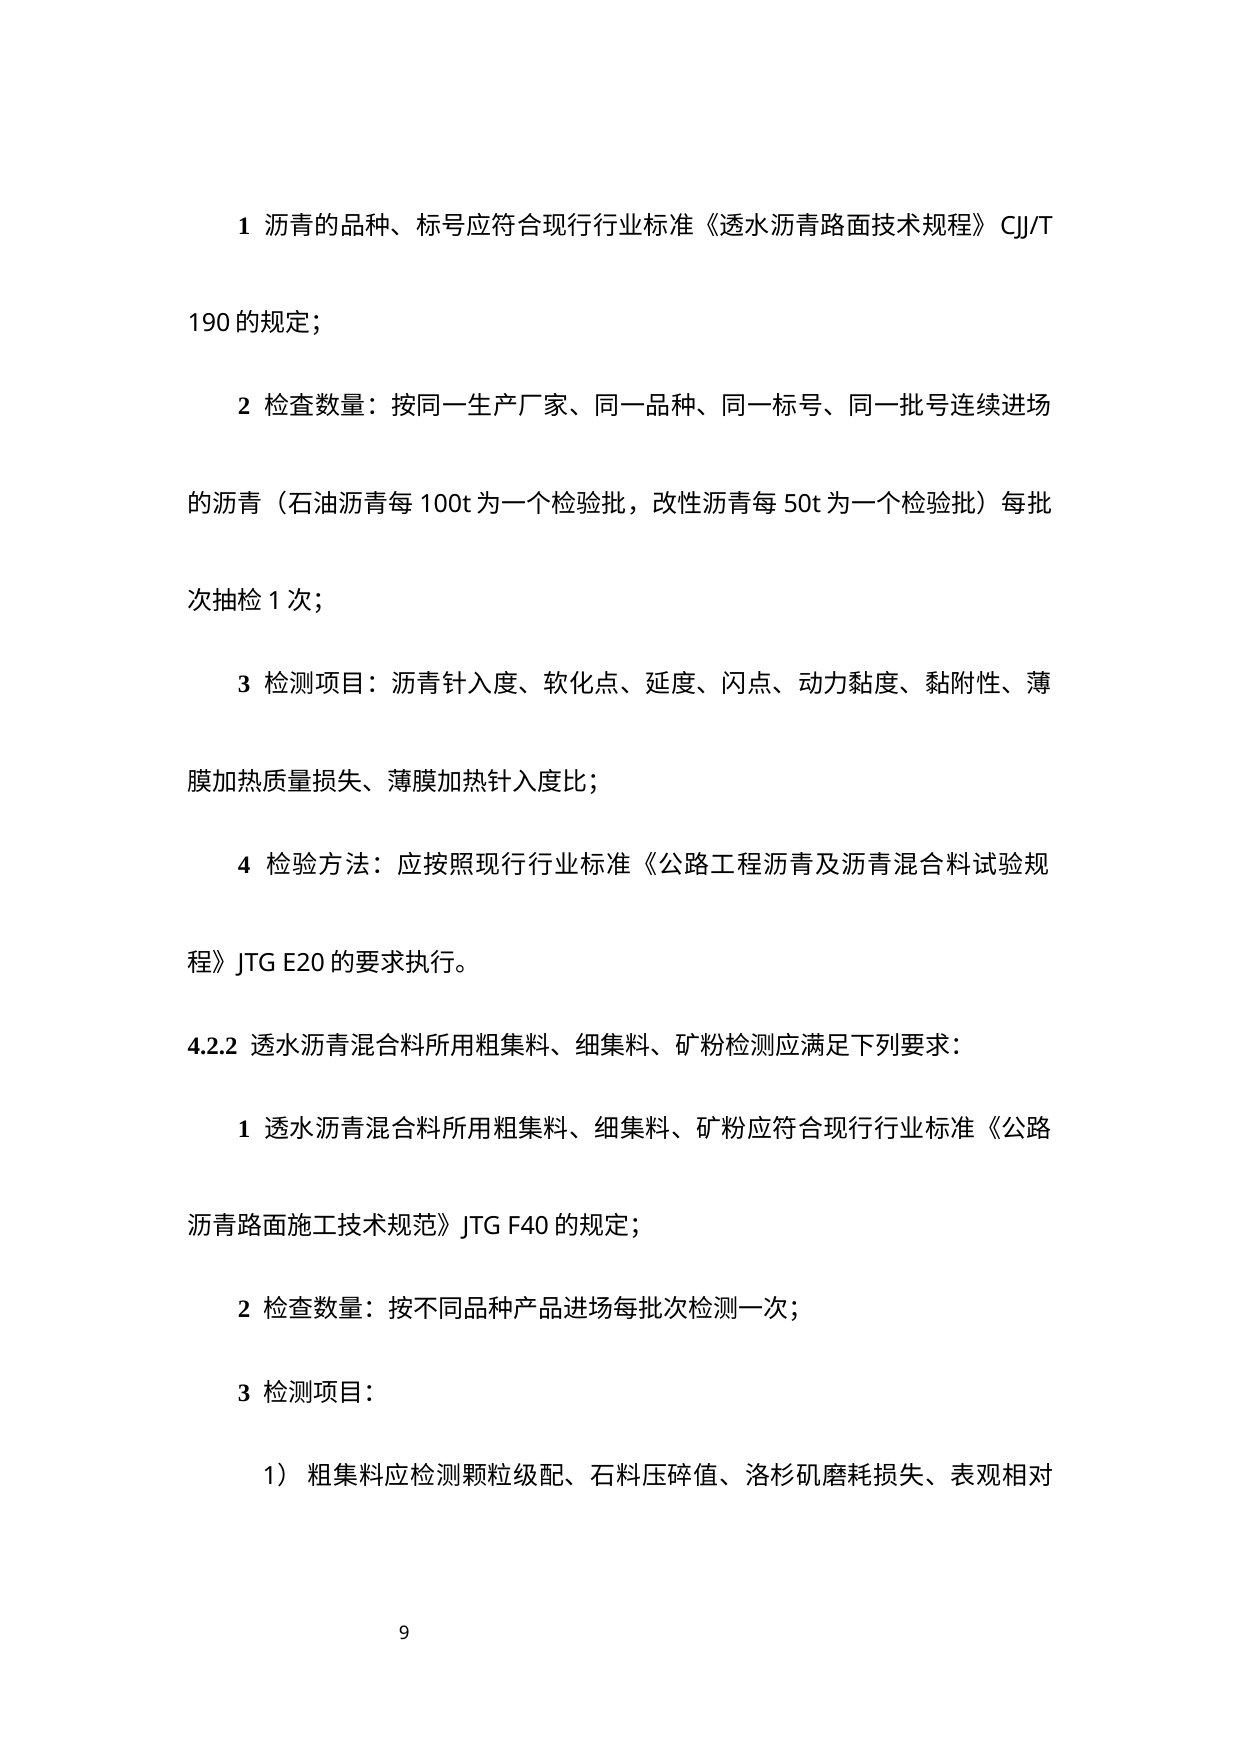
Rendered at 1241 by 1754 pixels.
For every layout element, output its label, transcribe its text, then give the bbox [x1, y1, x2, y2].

text 4 检验方法：应按照现行行业标准《公路工程沥青及沥青混合料试验规程》JTG E20的要求执行。 [187, 830, 1053, 993]
text 3 检测项目：沥青针入度、软化点、延度、闪点、动力黏度、黏附性、薄膜加热质量损失、薄膜加热针入度比； [187, 649, 1053, 812]
text 1 沥青的品种、标号应符合现行行业标准《透水沥青路面技术规程》CJJ/T 190的规定； [187, 191, 1053, 353]
text 2 检査数量：按同一生产厂家、同一品种、同一标号、同一批号连续进场的沥青（石油沥青每100t为一个检验批，改性沥青每50t为一个检验批）每批次抽检1次； [187, 371, 1053, 631]
text 4.2.2 透水沥青混合料所用粗集料、细集料、矿粉检测应满足下列要求： [187, 1011, 1053, 1076]
text 1 透水沥青混合料所用粗集料、细集料、矿粉应符合现行行业标准《公路沥青路面施工技术规范》JTG F40的规定； [187, 1094, 1053, 1256]
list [187, 1441, 1053, 1506]
text 3 检测项目： [187, 1358, 1053, 1423]
text 2 检查数量：按不同品种产品进场每批次检测一次； [187, 1274, 1053, 1339]
